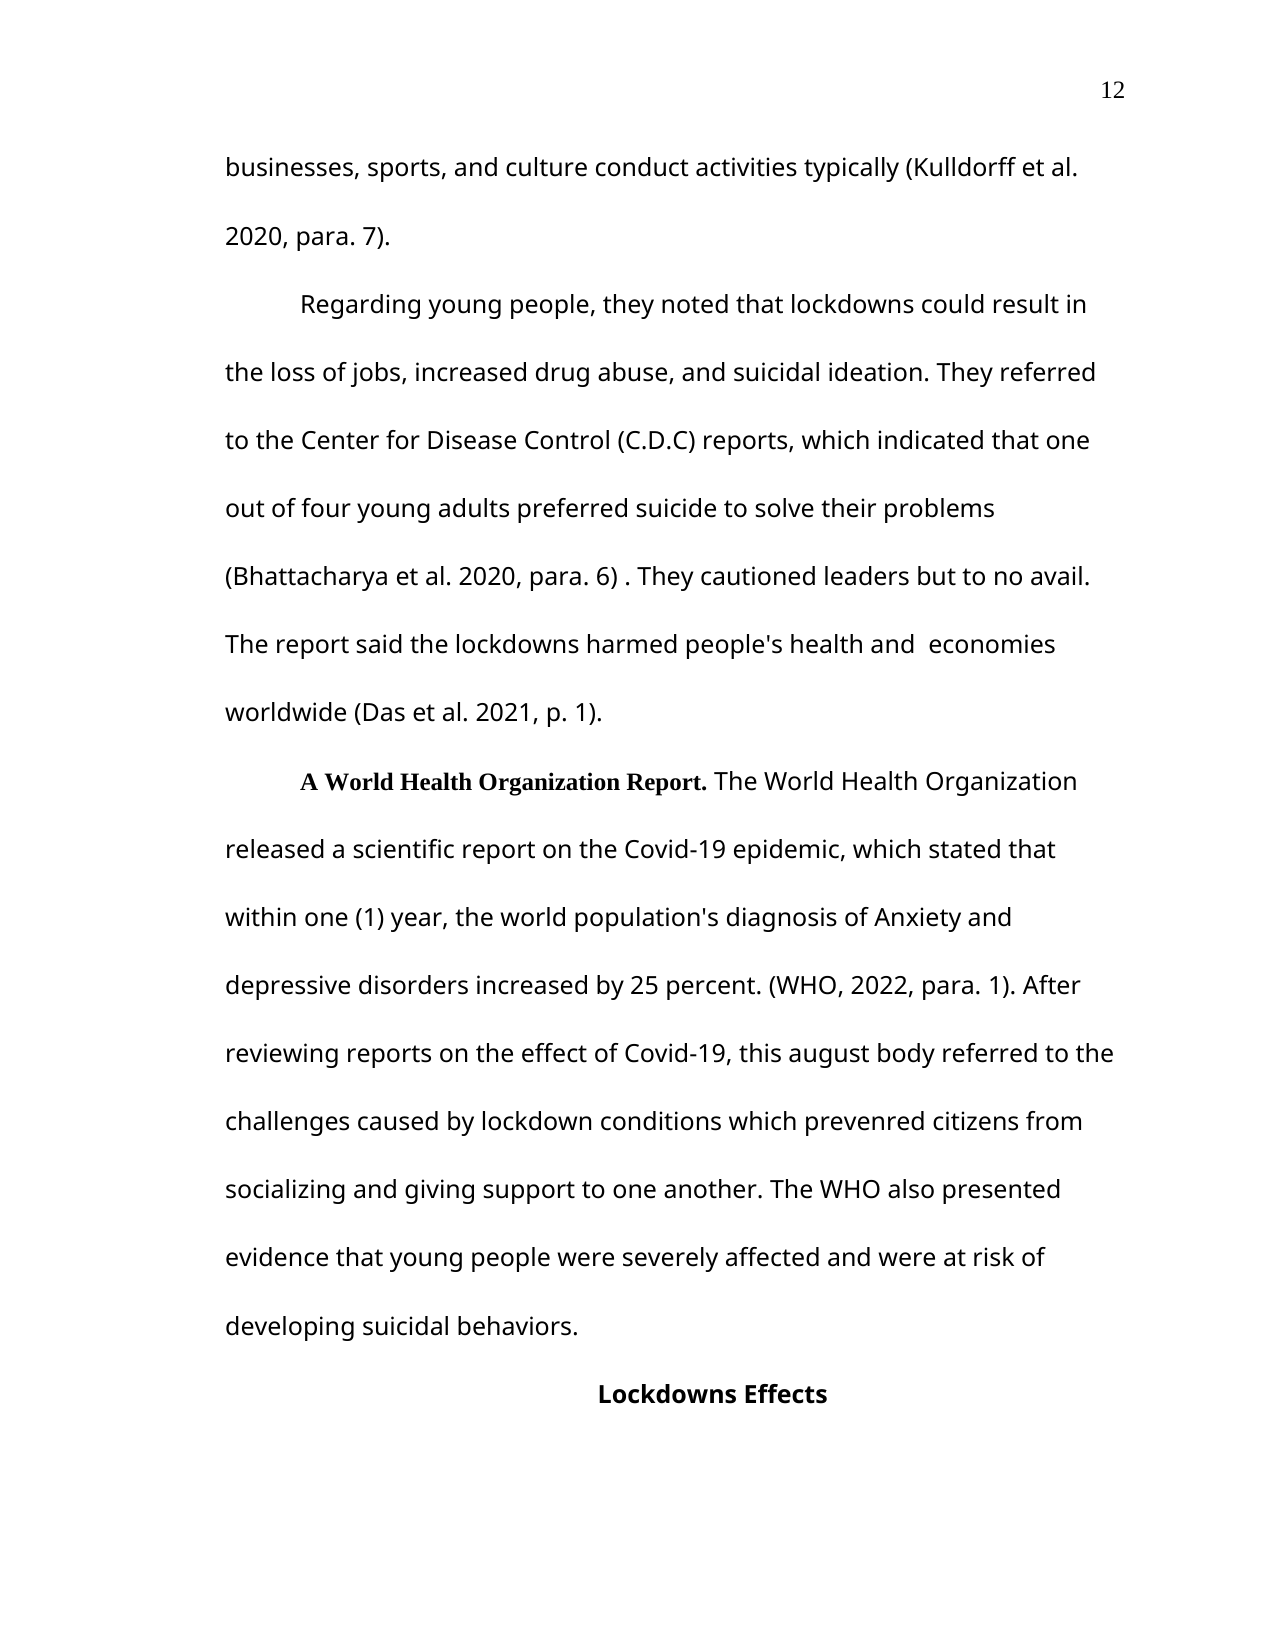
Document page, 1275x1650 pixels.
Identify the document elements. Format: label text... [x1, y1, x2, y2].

text Regarding young people, they noted that lockdowns could result in the loss of jobs, increased drug abuse, and suicidal ideation. They referred to the Center for Disease Control (C.D.C) reports, which indicated that one out of four young adults preferred suicide to solve their problems (Bhattacharya et al. 2020, para. 6) . They cautioned leaders but to no avail. The report said the lockdowns harmed people's health and economies worldwide (Das et al. 2021, p. 1). [225, 286, 1125, 729]
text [225, 150, 1125, 252]
text A World Health Organization Report. The World Health Organization released a scientific report on the Covid-19 epidemic, which stated that within one (1) year, the world population's diagnosis of Anxiety and depressive disorders increased by 25 percent. (WHO, 2022, para. 1). After reviewing reports on the effect of Covid-19, this august body referred to the challenges caused by lockdown conditions which prevenred citizens from socializing and giving support to one another. The WHO also presented evidence that young people were severely affected and were at risk of developing suicidal behaviors. [225, 763, 1125, 1342]
text Lockdowns Effects [225, 1376, 1125, 1410]
